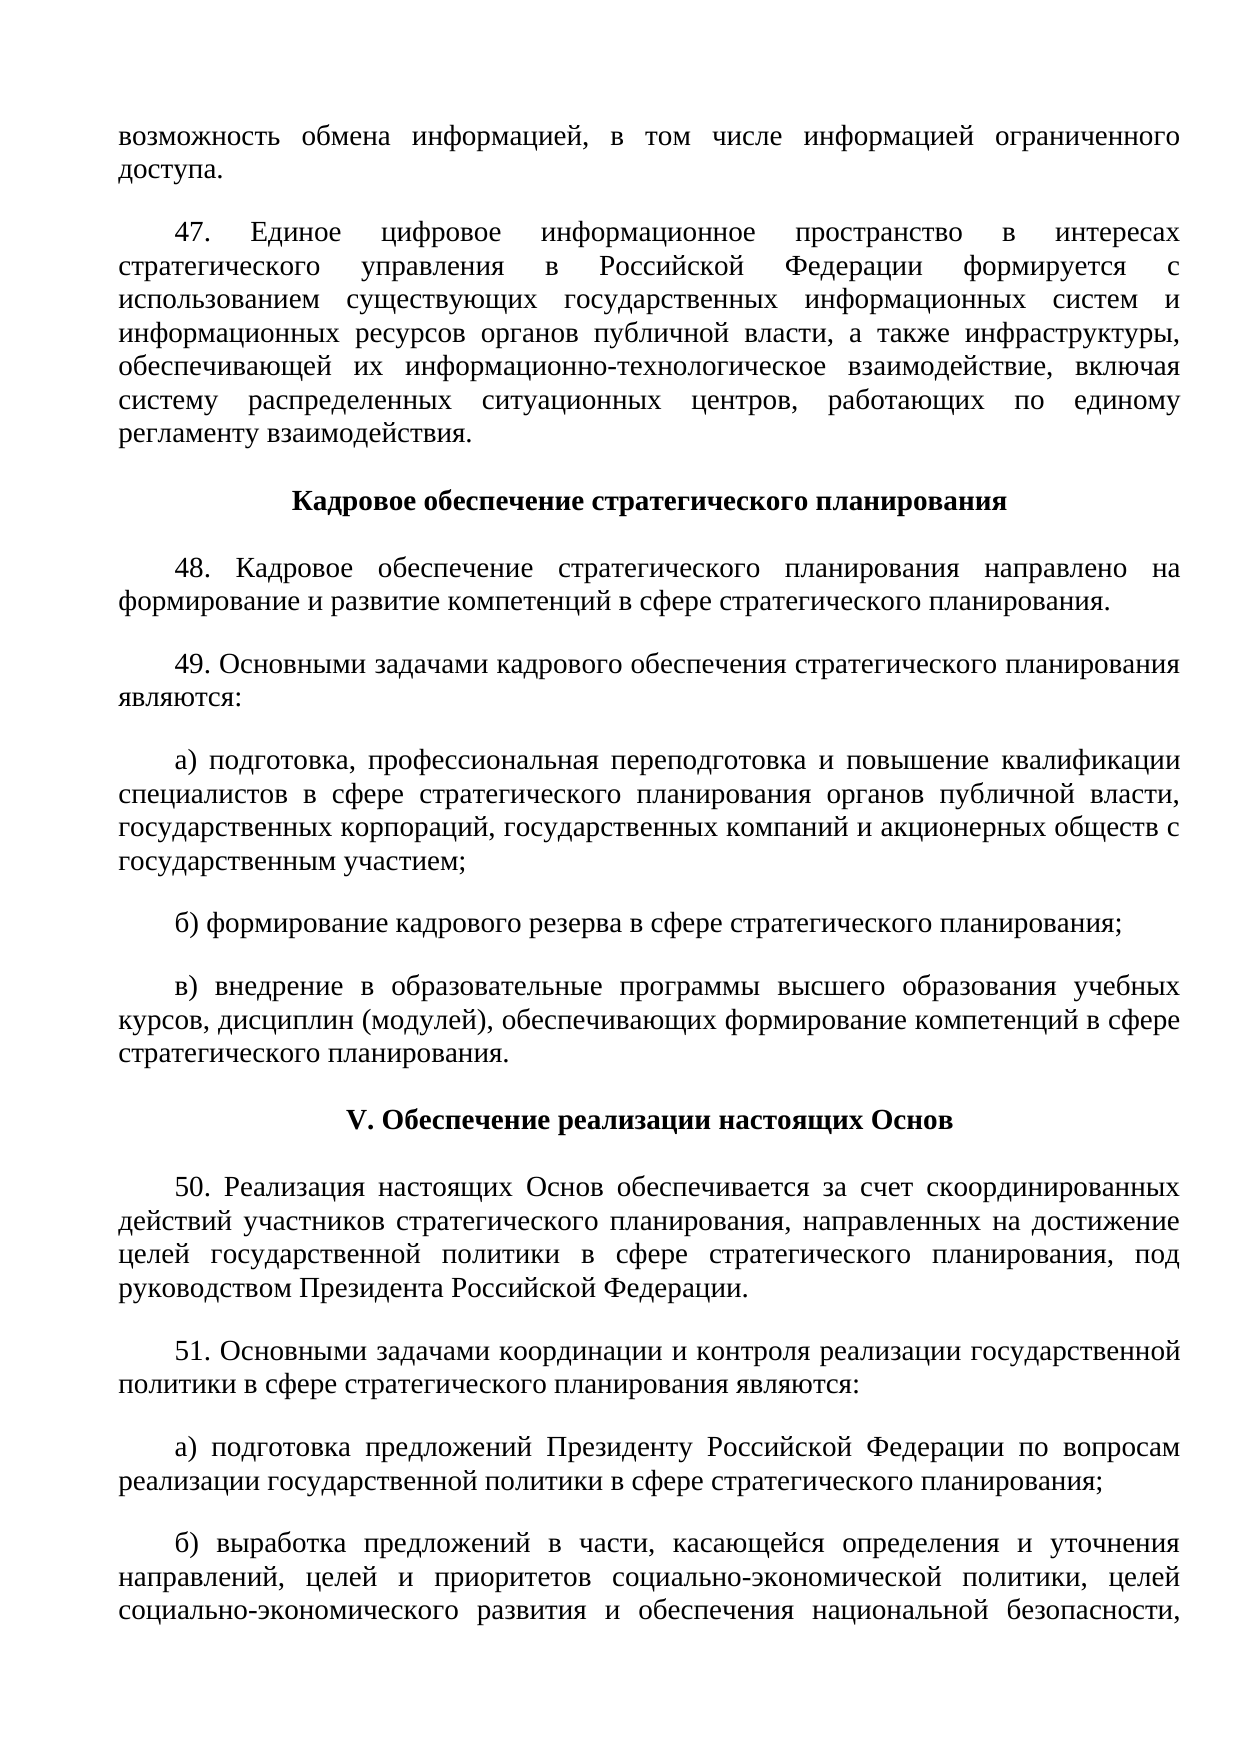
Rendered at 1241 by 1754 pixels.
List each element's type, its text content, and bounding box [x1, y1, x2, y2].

text в) внедрение в образовательные программы высшего образования учебных курсов, дисциплин (модулей), обеспечивающих формирование компетенций в сфере стратегического планирования. [118, 968, 1181, 1069]
text 48. Кадровое обеспечение стратегического планирования направлено на формирование и развитие компетенций в сфере стратегического планирования. [118, 550, 1181, 617]
text Кадровое обеспечение стратегического планирования [118, 483, 1181, 516]
text 51. Основными задачами координации и контроля реализации государственной политики в сфере стратегического планирования являются: [118, 1333, 1181, 1400]
text 50. Реализация настоящих Основ обеспечивается за счет скоординированных действий участников стратегического планирования, направленных на достижение целей государственной политики в сфере стратегического планирования, под руководством Президента Российской Федерации. [118, 1169, 1181, 1304]
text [118, 118, 1181, 185]
text V. Обеспечение реализации настоящих Основ [118, 1102, 1181, 1136]
text а) подготовка предложений Президенту Российской Федерации по вопросам реализации государственной политики в сфере стратегического планирования; [118, 1429, 1181, 1496]
text а) подготовка, профессиональная переподготовка и повышение квалификации специалистов в сфере стратегического планирования органов публичной власти, государственных корпораций, государственных компаний и акционерных обществ с государственным участием; [118, 742, 1181, 876]
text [118, 1525, 1181, 1626]
text 49. Основными задачами кадрового обеспечения стратегического планирования являются: [118, 646, 1181, 713]
text б) формирование кадрового резерва в сфере стратегического планирования; [118, 906, 1181, 939]
text 47. Единое цифровое информационное пространство в интересах стратегического управления в Российской Федерации формируется с использованием существующих государственных информационных систем и информационных ресурсов органов публичной власти, а также инфраструктуры, обеспечивающей их информационно-технологическое взаимодействие, включая систему распределенных ситуационных центров, работающих по единому регламенту взаимодействия. [118, 214, 1181, 449]
